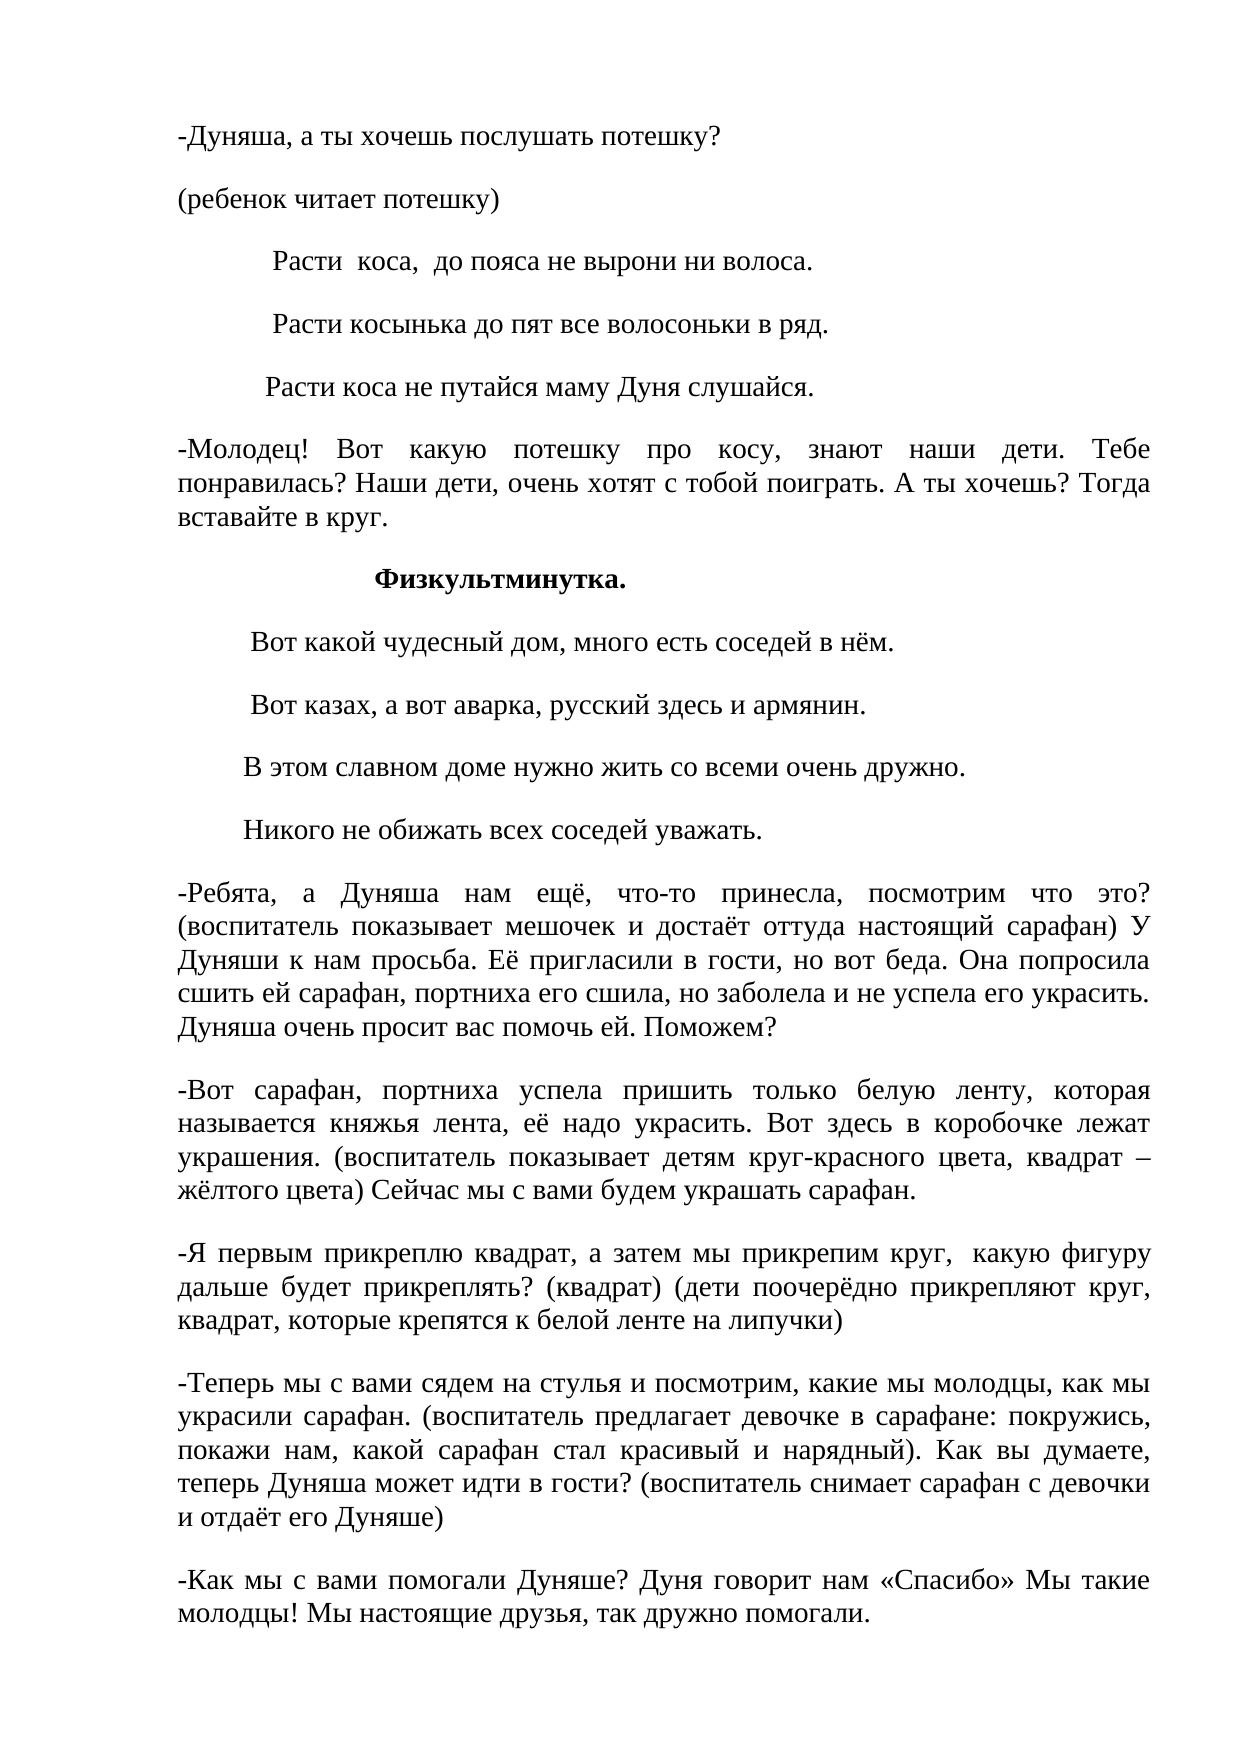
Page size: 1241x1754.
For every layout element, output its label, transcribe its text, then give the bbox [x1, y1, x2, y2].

text (ребенок читает потешку) [177, 181, 1152, 214]
text В этом славном доме нужно жить со всеми очень дружно. [177, 749, 1152, 783]
text -Ребята, а Дуняша нам ещё, что-то принесла, посмотрим что это? (воспитатель показывает мешочек и достаёт оттуда настоящий сарафан) У Дуняши к нам просьба. Её пригласили в гости, но вот беда. Она попросила сшить ей сарафан, портниха его сшила, но заболела и не успела его украсить. Дуняша очень просит вас помочь ей. Поможем? [177, 875, 1152, 1043]
text Расти коса, до пояса не вырони ни волоса. [177, 243, 1152, 277]
text Физкультминутка. [177, 561, 1152, 595]
text -Теперь мы с вами сядем на стулья и посмотрим, какие мы молодцы, как мы украсили сарафан. (воспитатель предлагает девочке в сарафане: покружись, покажи нам, какой сарафан стал красивый и нарядный). Как вы думаете, теперь Дуняша может идти в гости? (воспитатель снимает сарафан с девочки и отдаёт его Дуняше) [177, 1365, 1152, 1533]
text Расти косынька до пят все волосоньки в ряд. [177, 306, 1152, 340]
text Никого не обижать всех соседей уважать. [177, 812, 1152, 846]
text -Дуняша, а ты хочешь послушать потешку? [177, 118, 1152, 152]
text -Как мы с вами помогали Дуняше? Дуня говорит нам «Спасибо» Мы такие молодцы! Мы настоящие друзья, так дружно помогали. [177, 1562, 1152, 1629]
text Вот казах, а вот аварка, русский здесь и армянин. [177, 687, 1152, 720]
text Вот какой чудесный дом, много есть соседей в нём. [177, 624, 1152, 658]
text -Вот сарафан, портниха успела пришить только белую ленту, которая называется княжья лента, её надо украсить. Вот здесь в коробочке лежат украшения. (воспитатель показывает детям круг-красного цвета, квадрат – жёлтого цвета) Сейчас мы с вами будем украшать сарафан. [177, 1072, 1152, 1206]
text -Я первым прикреплю квадрат, а затем мы прикрепим круг, какую фигуру дальше будет прикреплять? (квадрат) (дети поочерёдно прикрепляют круг, квадрат, которые крепятся к белой ленте на липучки) [177, 1235, 1152, 1336]
text -Молодец! Вот какую потешку про косу, знают наши дети. Тебе понравилась? Наши дети, очень хотят с тобой поиграть. А ты хочешь? Тогда вставайте в круг. [177, 432, 1152, 532]
text Расти коса не путайся маму Дуня слушайся. [177, 369, 1152, 402]
